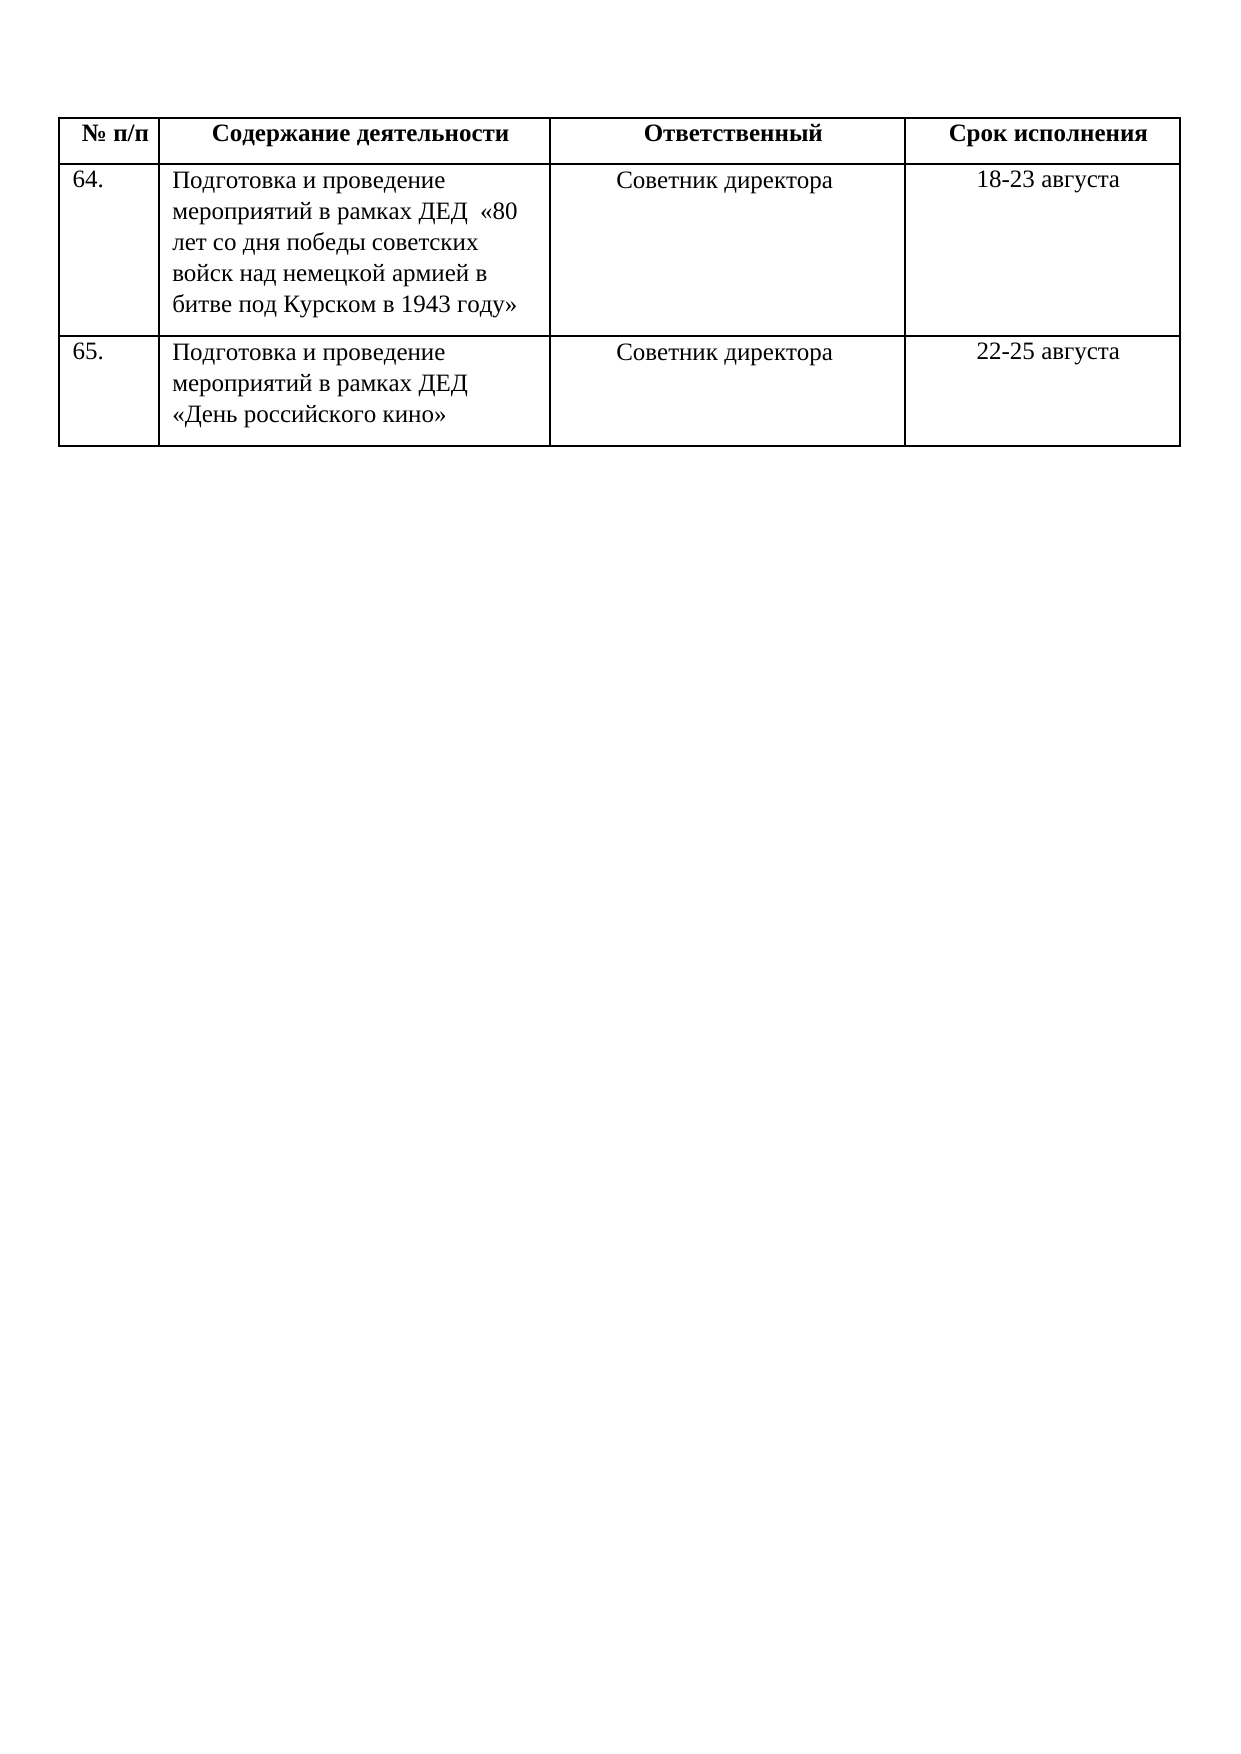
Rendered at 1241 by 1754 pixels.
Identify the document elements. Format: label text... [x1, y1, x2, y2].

table_header Срок исполнения [906, 119, 1179, 163]
table_header Содержание деятельности [160, 119, 549, 163]
table_header Ответственный [551, 119, 904, 163]
table_cell 65. [60, 337, 158, 445]
table_cell 18-23 августа [906, 165, 1179, 335]
table_cell Подготовка и проведение мероприятий в рамках ДЕД «80 лет со дня победы советских войск над немецкой армией в битве под Курском в 1943 году» [160, 165, 549, 335]
table_cell 64. [60, 165, 158, 335]
table_header № п/п [60, 119, 158, 163]
table_cell Подготовка и проведение мероприятий в рамках ДЕД «День российского кино» [160, 337, 549, 445]
table_cell 22-25 августа [906, 337, 1179, 445]
table_cell Советник директора [551, 337, 904, 445]
table_cell Советник директора [551, 165, 904, 335]
